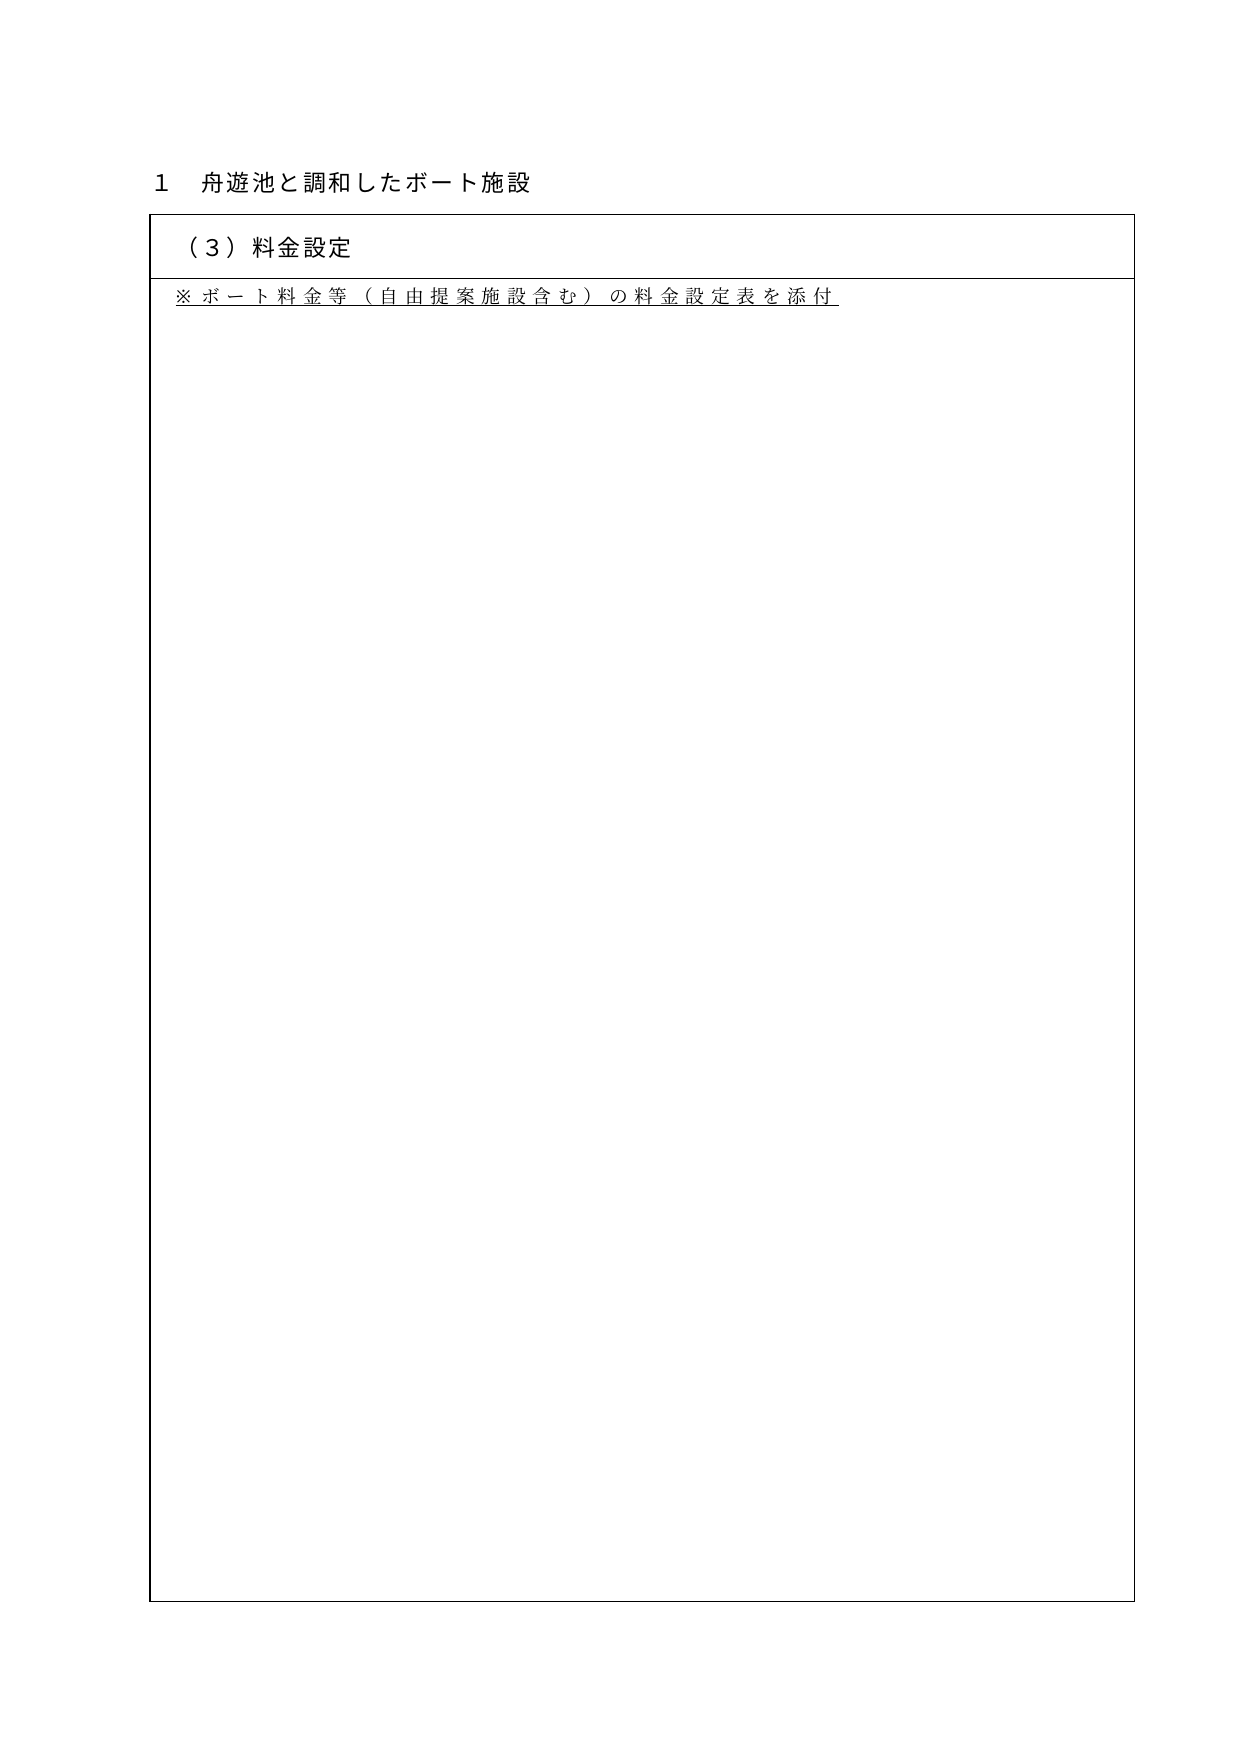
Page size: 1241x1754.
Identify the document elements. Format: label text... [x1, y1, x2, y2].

text １ 舟遊池と調和したボート施設 [150, 150, 1120, 213]
table_header （３）料金設定 [151, 215, 1134, 278]
table_cell ※ボート料金等（自由提案施設含む）の料金設定表を添付 [151, 279, 1134, 1601]
